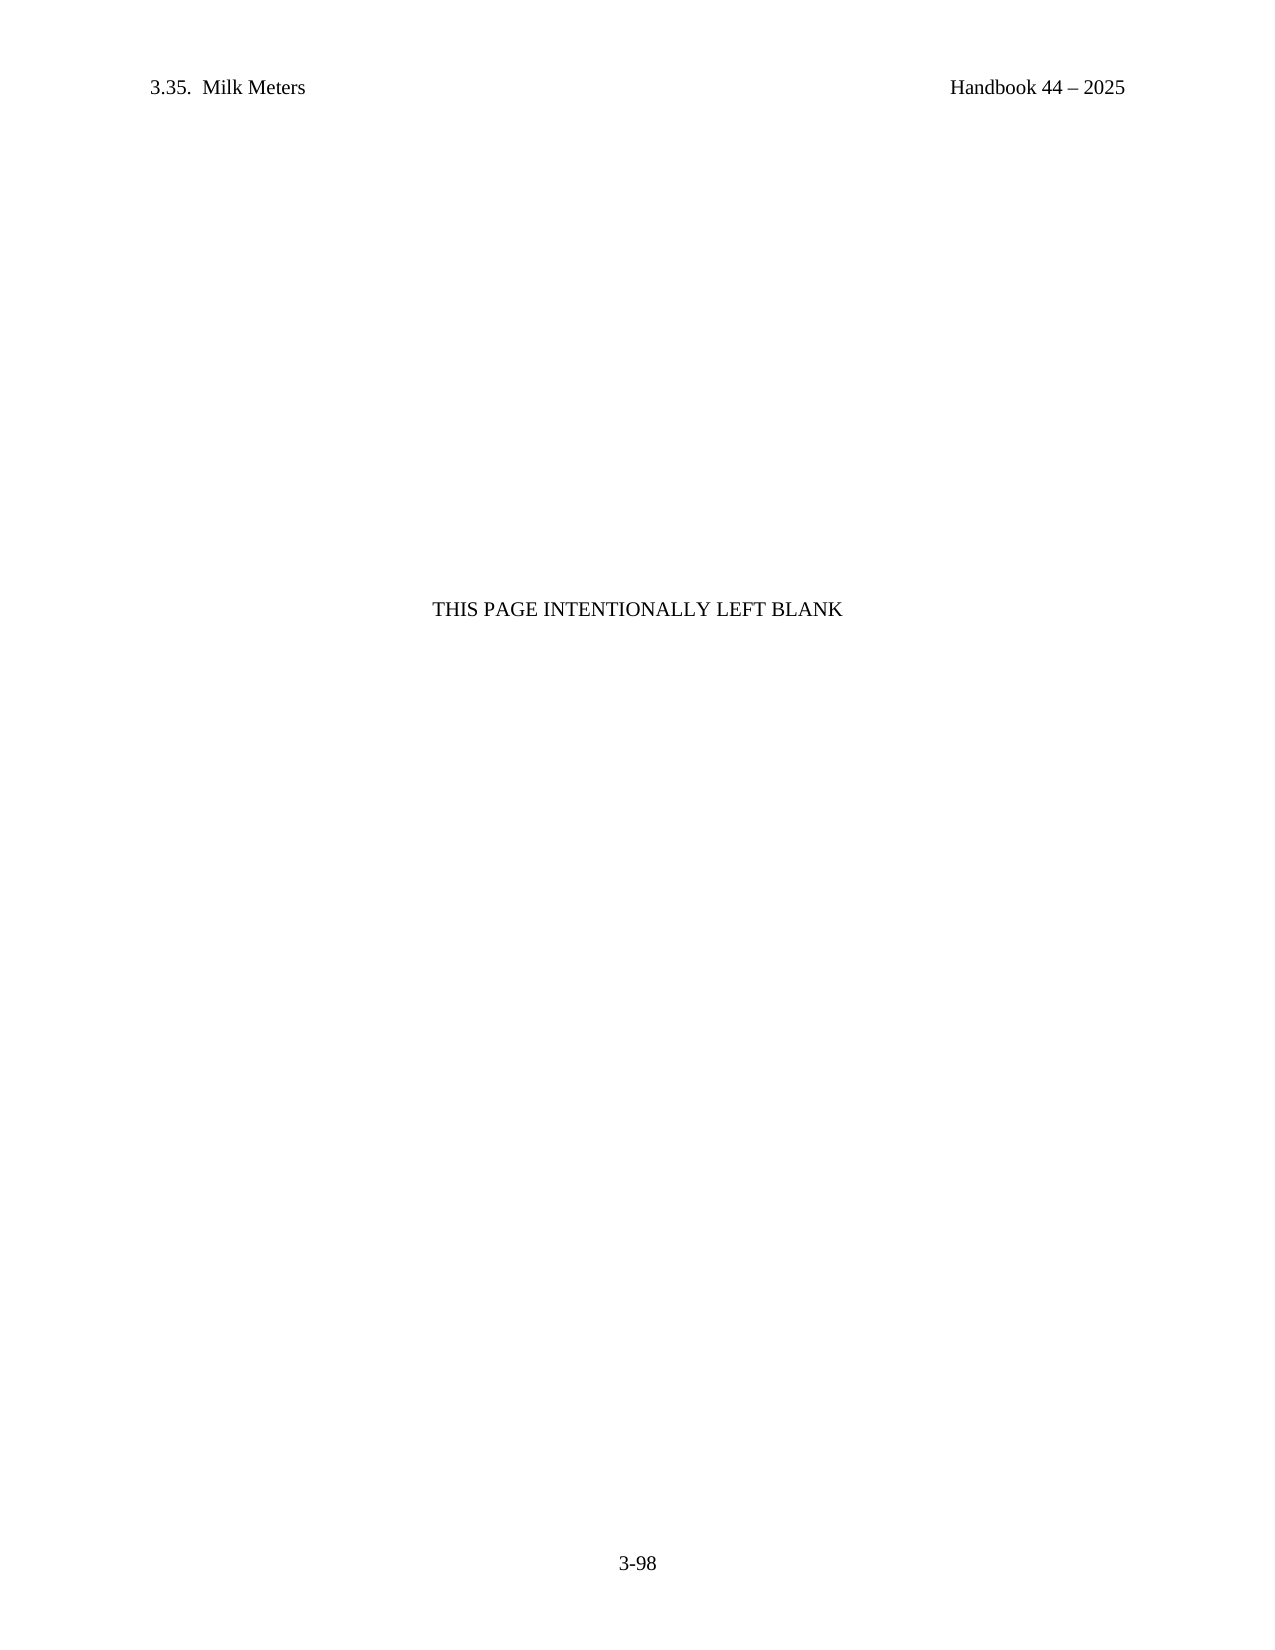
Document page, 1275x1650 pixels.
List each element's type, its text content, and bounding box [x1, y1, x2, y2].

text THIS PAGE INTENTIONALLY LEFT BLANK [150, 597, 1125, 621]
